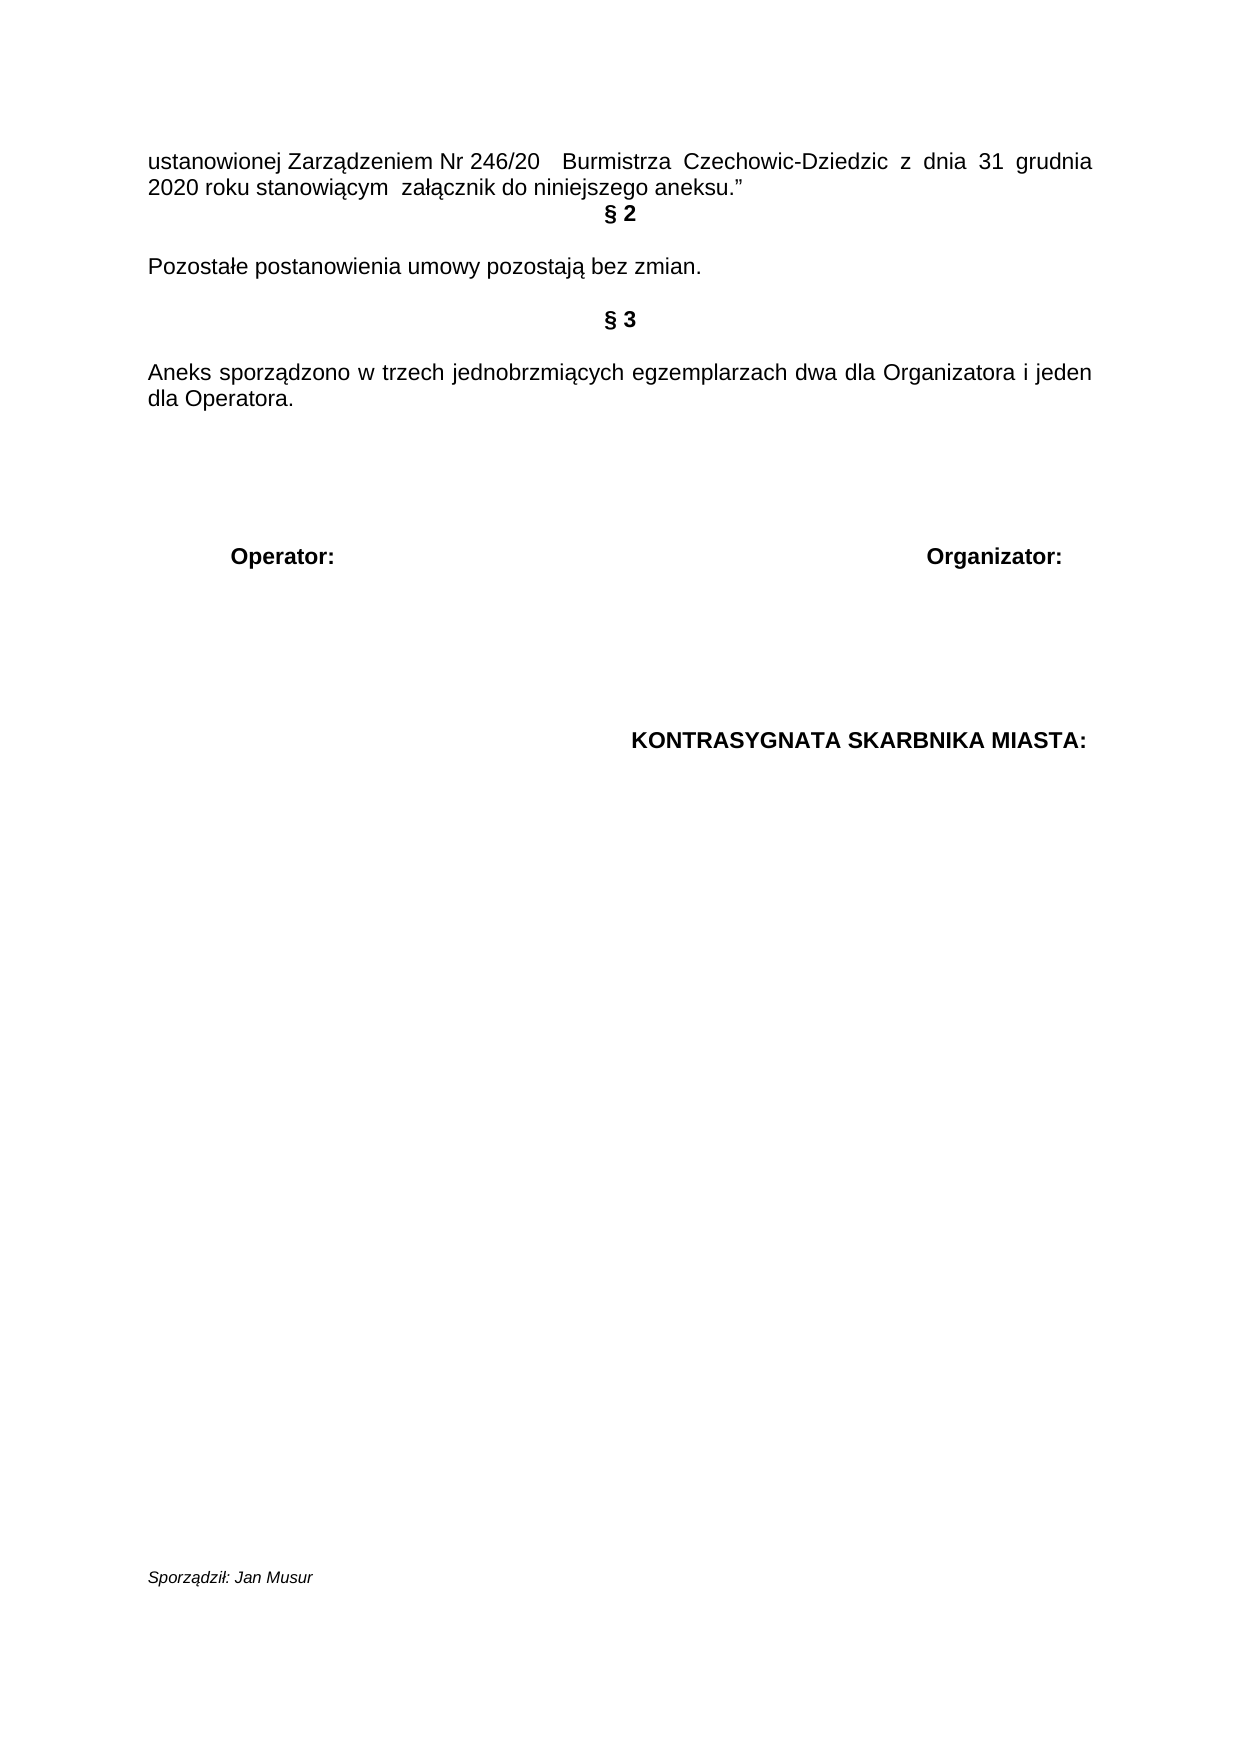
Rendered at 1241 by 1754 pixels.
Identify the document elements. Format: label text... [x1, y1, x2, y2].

text § 3 [148, 306, 1093, 332]
text § 2 [148, 200, 1093, 227]
text KONTRASYGNATA SKARBNIKA MIASTA: [148, 727, 1093, 754]
text Aneks sporządzono w trzech jednobrzmiących egzemplarzach dwa dla Organizatora i jeden dla Operatora. [148, 358, 1093, 411]
text Pozostałe postanowienia umowy pozostają bez zmian. [148, 253, 1093, 279]
text Sporządził: Jan Musur [148, 1568, 1093, 1587]
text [148, 148, 1093, 200]
text Operator: Organizator: [148, 543, 1093, 569]
